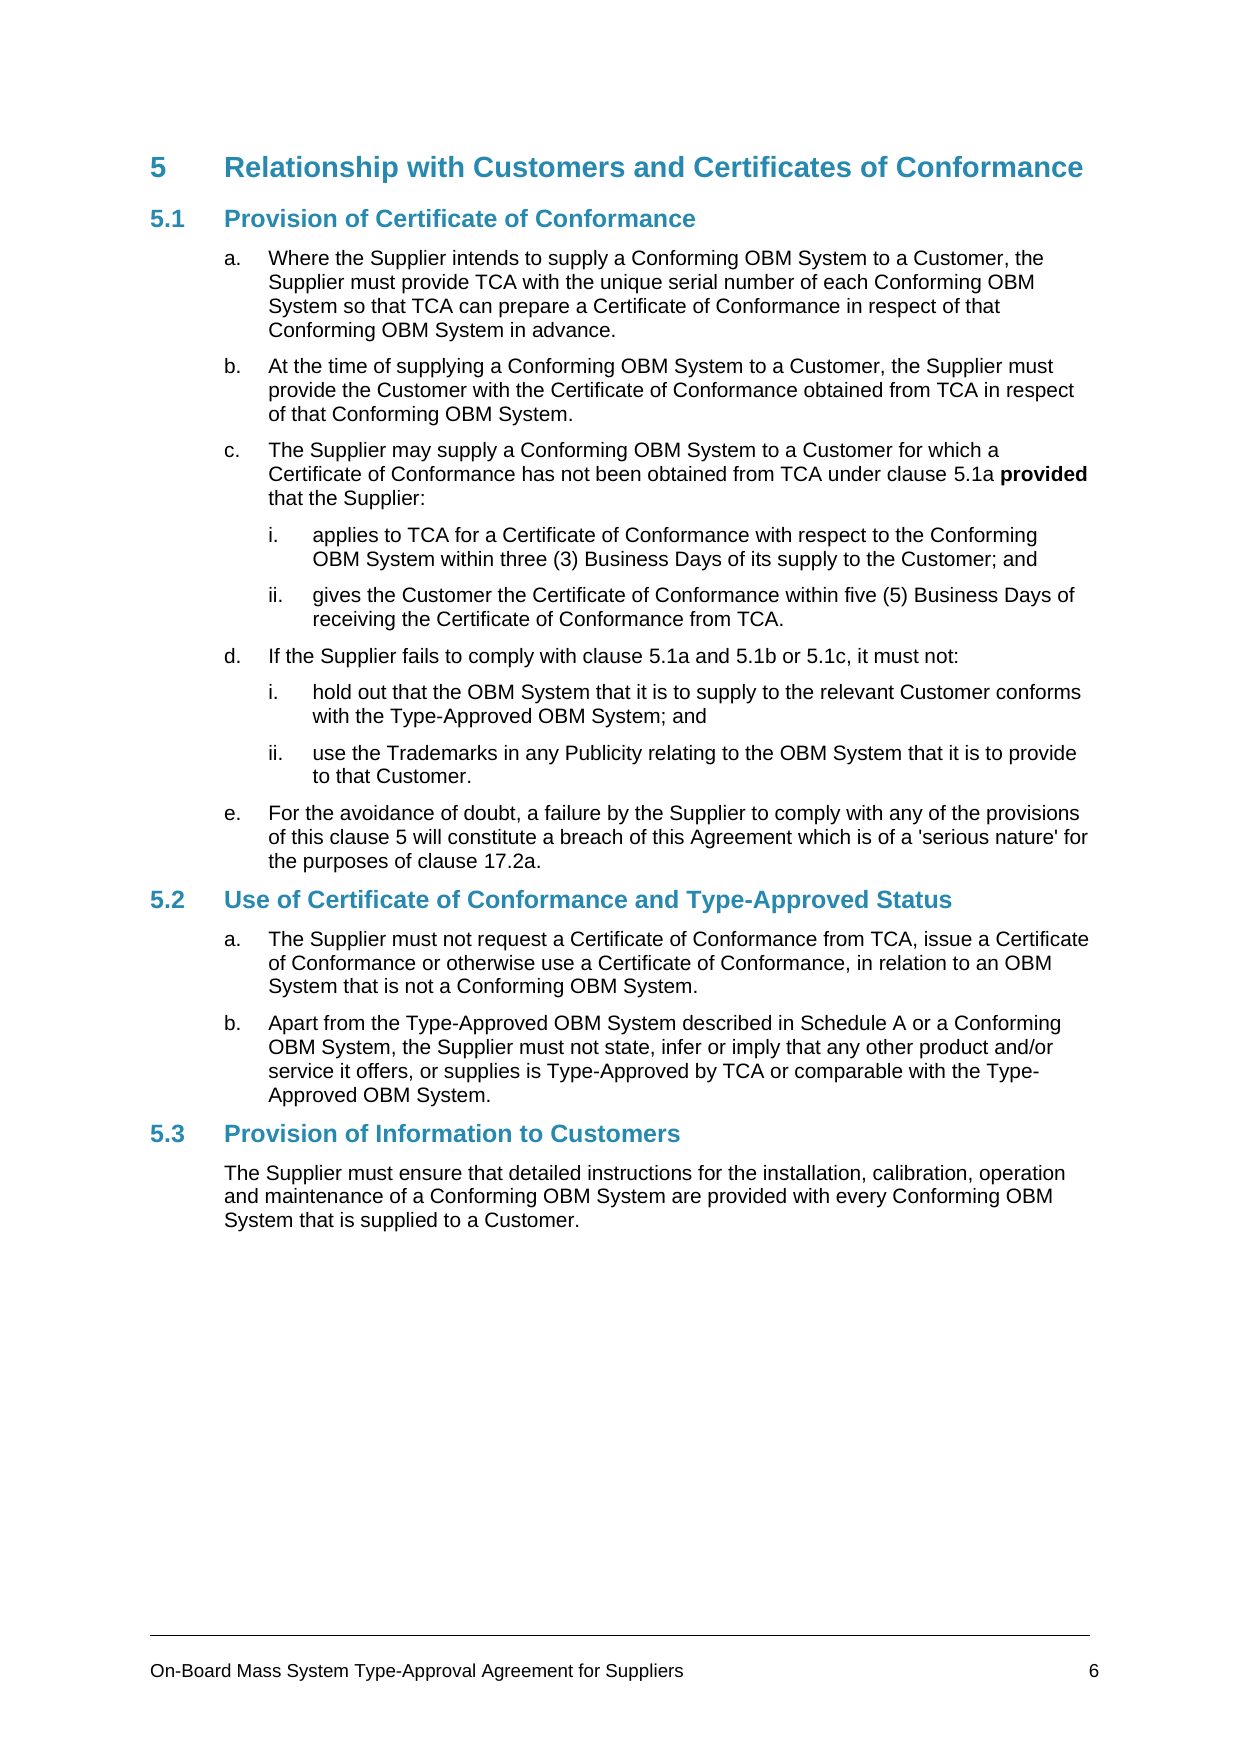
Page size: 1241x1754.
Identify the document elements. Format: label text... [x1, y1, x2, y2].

subtitle Provision of Information to Customers [150, 1119, 1090, 1148]
list applies to TCA for a Certificate of Conformance with respect to the Conforming OBM System within three (3) Business Days of its supply to the Customer; and [268, 523, 1090, 571]
list At the time of supplying a Conforming OBM System to a Customer, the Supplier must provide the Customer with the Certificate of Conformance obtained from TCA in respect of that Conforming OBM System. [224, 354, 1090, 426]
list The Supplier may supply a Conforming OBM System to a Customer for which a Certificate of Conformance has not been obtained from TCA under clause 5.1a provided that the Supplier: [224, 438, 1090, 510]
subtitle Provision of Certificate of Conformance [150, 204, 1090, 233]
subtitle Use of Certificate of Conformance and Type-Approved Status [150, 885, 1090, 914]
list The Supplier must not request a Certificate of Conformance from TCA, issue a Certificate of Conformance or otherwise use a Certificate of Conformance, in relation to an OBM System that is not a Conforming OBM System. [224, 926, 1090, 998]
list If the Supplier fails to comply with clause 5.1a and 5.1b or 5.1c, it must not: [224, 643, 1090, 667]
list hold out that the OBM System that it is to supply to the relevant Customer conforms with the Type-Approved OBM System; and [268, 680, 1090, 728]
subtitle Relationship with Customers and Certificates of Conformance [150, 150, 1090, 183]
list For the avoidance of doubt, a failure by the Supplier to comply with any of the provisions of this clause 5 will constitute a breach of this Agreement which is of a 'serious nature' for the purposes of clause 17.2a. [224, 801, 1090, 873]
list Apart from the Type-Approved OBM System described in Schedule A or a Conforming OBM System, the Supplier must not state, infer or imply that any other product and/or service it offers, or supplies is Type-Approved by TCA or comparable with the Type-Approved OBM System. [224, 1011, 1090, 1107]
list Where the Supplier intends to supply a Conforming OBM System to a Customer, the Supplier must provide TCA with the unique serial number of each Conforming OBM System so that TCA can prepare a Certificate of Conformance in respect of that Conforming OBM System in advance. [224, 246, 1090, 341]
list gives the Customer the Certificate of Conformance within five (5) Business Days of receiving the Certificate of Conformance from TCA. [268, 583, 1090, 631]
text The Supplier must ensure that detailed instructions for the installation, calibration, operation and maintenance of a Conforming OBM System are provided with every Conforming OBM System that is supplied to a Customer. [224, 1160, 1090, 1232]
list use the Trademarks in any Publicity relating to the OBM System that it is to provide to that Customer. [268, 740, 1090, 788]
